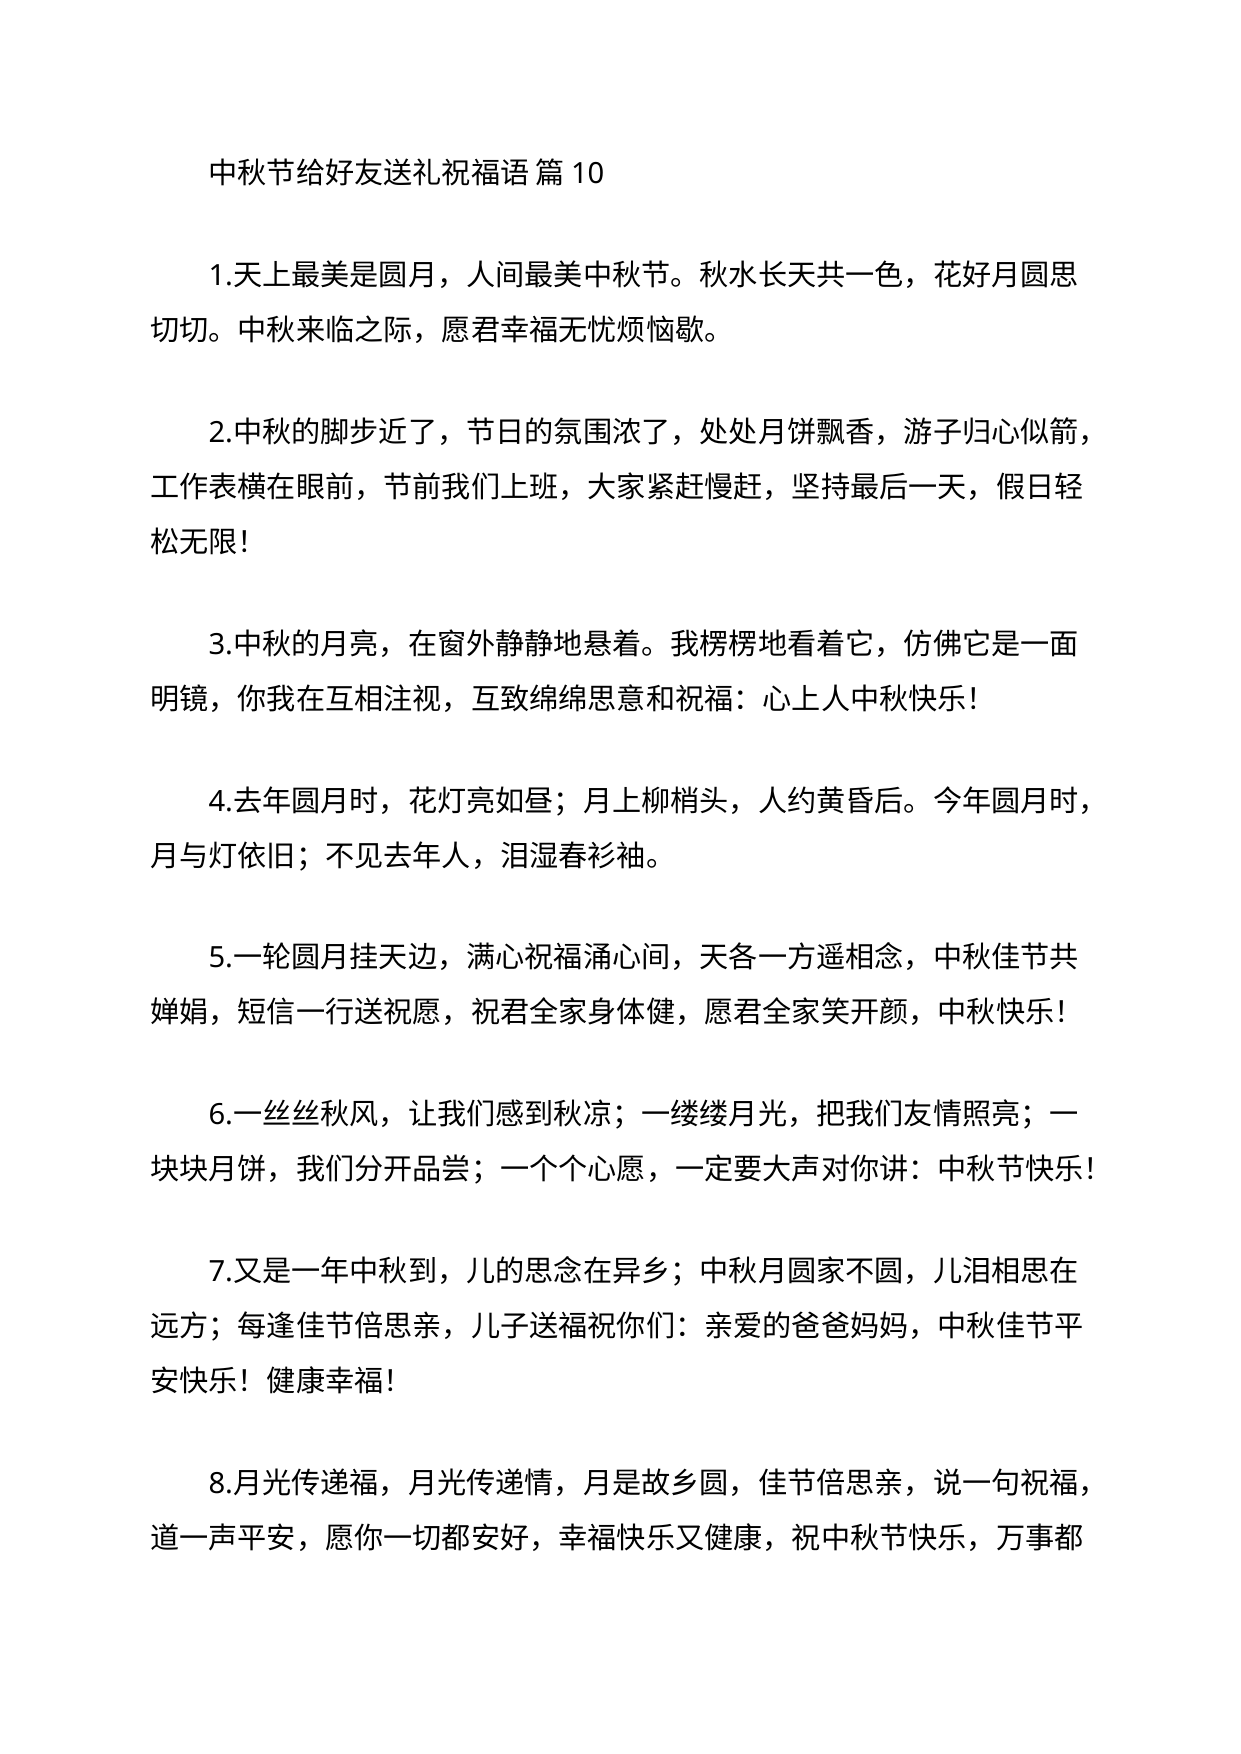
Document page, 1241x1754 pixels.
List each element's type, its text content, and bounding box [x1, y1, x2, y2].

text 4.去年圆月时，花灯亮如昼；月上柳梢头，人约黄昏后。今年圆月时，月与灯依旧；不见去年人，泪湿春衫袖。 [150, 777, 1090, 874]
text 6.一丝丝秋风，让我们感到秋凉；一缕缕月光，把我们友情照亮；一块块月饼，我们分开品尝；一个个心愿，一定要大声对你讲：中秋节快乐！ [150, 1091, 1090, 1188]
text 5.一轮圆月挂天边，满心祝福涌心间，天各一方遥相念，中秋佳节共婵娟，短信一行送祝愿，祝君全家身体健，愿君全家笑开颜，中秋快乐！ [150, 934, 1090, 1031]
text 中秋节给好友送礼祝福语 篇10 [150, 150, 1090, 192]
text 2.中秋的脚步近了，节日的氛围浓了，处处月饼飘香，游子归心似箭，工作表横在眼前，节前我们上班，大家紧赶慢赶，坚持最后一天，假日轻松无限！ [150, 409, 1090, 561]
text 7.又是一年中秋到，儿的思念在异乡；中秋月圆家不圆，儿泪相思在远方；每逢佳节倍思亲，儿子送福祝你们：亲爱的爸爸妈妈，中秋佳节平安快乐！健康幸福！ [150, 1247, 1090, 1400]
text 3.中秋的月亮，在窗外静静地悬着。我楞楞地看着它，仿佛它是一面明镜，你我在互相注视，互致绵绵思意和祝福：心上人中秋快乐！ [150, 620, 1090, 718]
text 1.天上最美是圆月，人间最美中秋节。秋水长天共一色，花好月圆思切切。中秋来临之际，愿君幸福无忧烦恼歇。 [150, 252, 1090, 349]
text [150, 1459, 1090, 1556]
